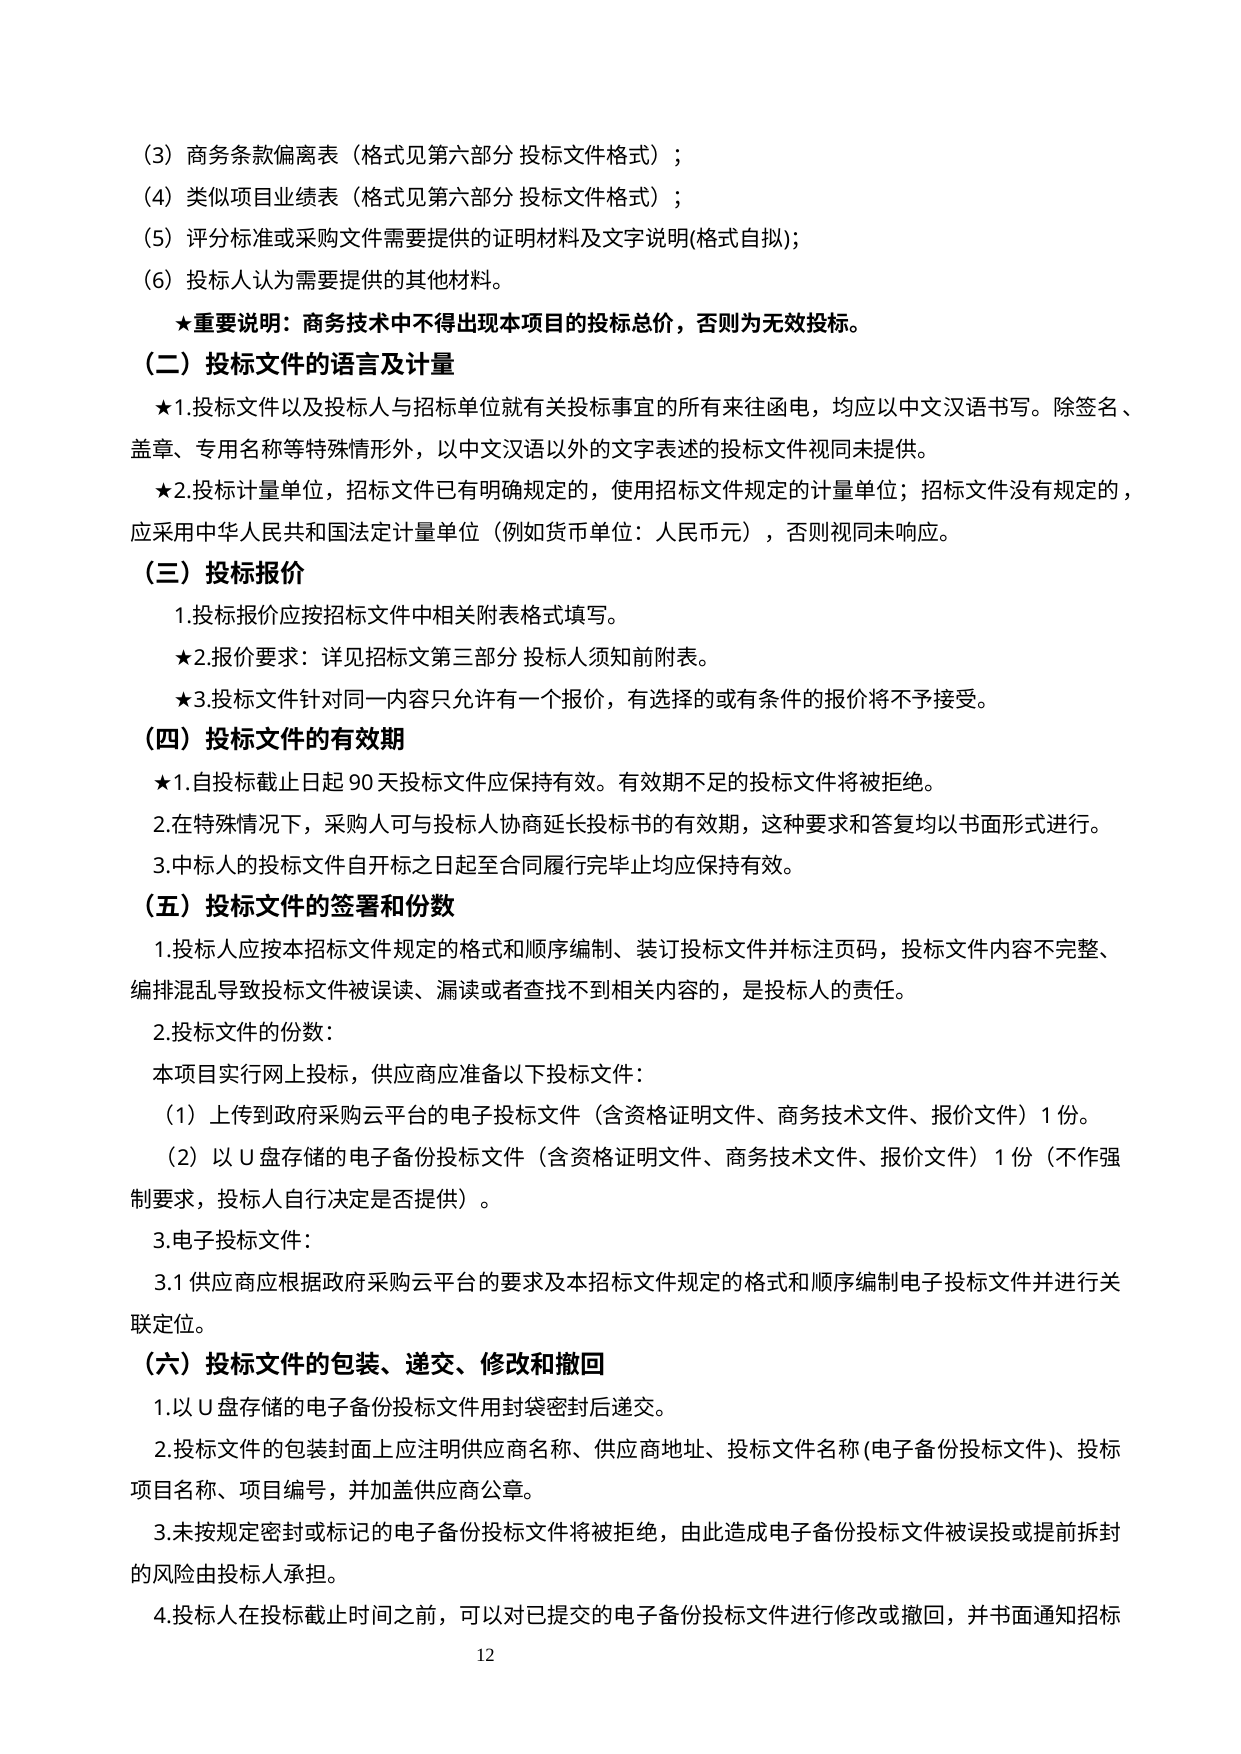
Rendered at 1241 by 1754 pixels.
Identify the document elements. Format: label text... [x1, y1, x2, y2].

text ★3.投标文件针对同一内容只允许有一个报价，有选择的或有条件的报价将不予接受。 [130, 674, 1122, 715]
text （2）以U盘存储的电子备份投标文件（含资格证明文件、商务技术文件、报价文件）1份（不作强制要求，投标人自行决定是否提供）。 [130, 1132, 1122, 1215]
text 1.投标报价应按招标文件中相关附表格式填写。 [130, 590, 1122, 632]
text （四）投标文件的有效期 [130, 715, 1122, 757]
text ★2.投标计量单位，招标文件已有明确规定的，使用招标文件规定的计量单位；招标文件没有规定的，应采用中华人民共和国法定计量单位（例如货币单位：人民币元），否则视同未响应。 [130, 465, 1122, 549]
text ★1.投标文件以及投标人与招标单位就有关投标事宜的所有来往函电，均应以中文汉语书写。除签名、盖章、专用名称等特殊情形外，以中文汉语以外的文字表述的投标文件视同未提供。 [130, 382, 1122, 465]
text 3.1供应商应根据政府采购云平台的要求及本招标文件规定的格式和顺序编制电子投标文件并进行关联定位。 [130, 1257, 1122, 1340]
text ★2.报价要求：详见招标文第三部分 投标人须知前附表。 [130, 632, 1122, 674]
text 1.投标人应按本招标文件规定的格式和顺序编制、装订投标文件并标注页码，投标文件内容不完整、编排混乱导致投标文件被误读、漏读或者查找不到相关内容的，是投标人的责任。 [130, 924, 1122, 1007]
text （3）商务条款偏离表（格式见第六部分 投标文件格式）； [130, 130, 1122, 172]
text （六）投标文件的包装、递交、修改和撤回 [130, 1340, 1122, 1382]
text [130, 1590, 1122, 1632]
text 本项目实行网上投标，供应商应准备以下投标文件： [130, 1049, 1122, 1090]
text （五）投标文件的签署和份数 [130, 882, 1122, 924]
text （6）投标人认为需要提供的其他材料。 [130, 255, 1122, 297]
text 3.中标人的投标文件自开标之日起至合同履行完毕止均应保持有效。 [130, 840, 1122, 882]
text 2.投标文件的份数： [130, 1007, 1122, 1049]
text 3.未按规定密封或标记的电子备份投标文件将被拒绝，由此造成电子备份投标文件被误投或提前拆封的风险由投标人承担。 [130, 1507, 1122, 1590]
text 2.投标文件的包装封面上应注明供应商名称、供应商地址、投标文件名称(电子备份投标文件)、投标项目名称、项目编号，并加盖供应商公章。 [130, 1424, 1122, 1507]
text 1.以U盘存储的电子备份投标文件用封袋密封后递交。 [130, 1382, 1122, 1424]
text ★1.自投标截止日起90天投标文件应保持有效。有效期不足的投标文件将被拒绝。 [130, 757, 1122, 799]
text 2.在特殊情况下，采购人可与投标人协商延长投标书的有效期，这种要求和答复均以书面形式进行。 [130, 799, 1122, 840]
text ★重要说明：商务技术中不得出现本项目的投标总价，否则为无效投标。 [130, 297, 1122, 340]
text （1）上传到政府采购云平台的电子投标文件（含资格证明文件、商务技术文件、报价文件）1份。 [130, 1090, 1122, 1132]
text 3.电子投标文件： [130, 1215, 1122, 1257]
text （5）评分标准或采购文件需要提供的证明材料及文字说明(格式自拟)； [130, 213, 1122, 255]
text （4）类似项目业绩表（格式见第六部分 投标文件格式）； [130, 172, 1122, 213]
text （三）投标报价 [130, 549, 1122, 590]
text （二）投标文件的语言及计量 [130, 340, 1122, 382]
